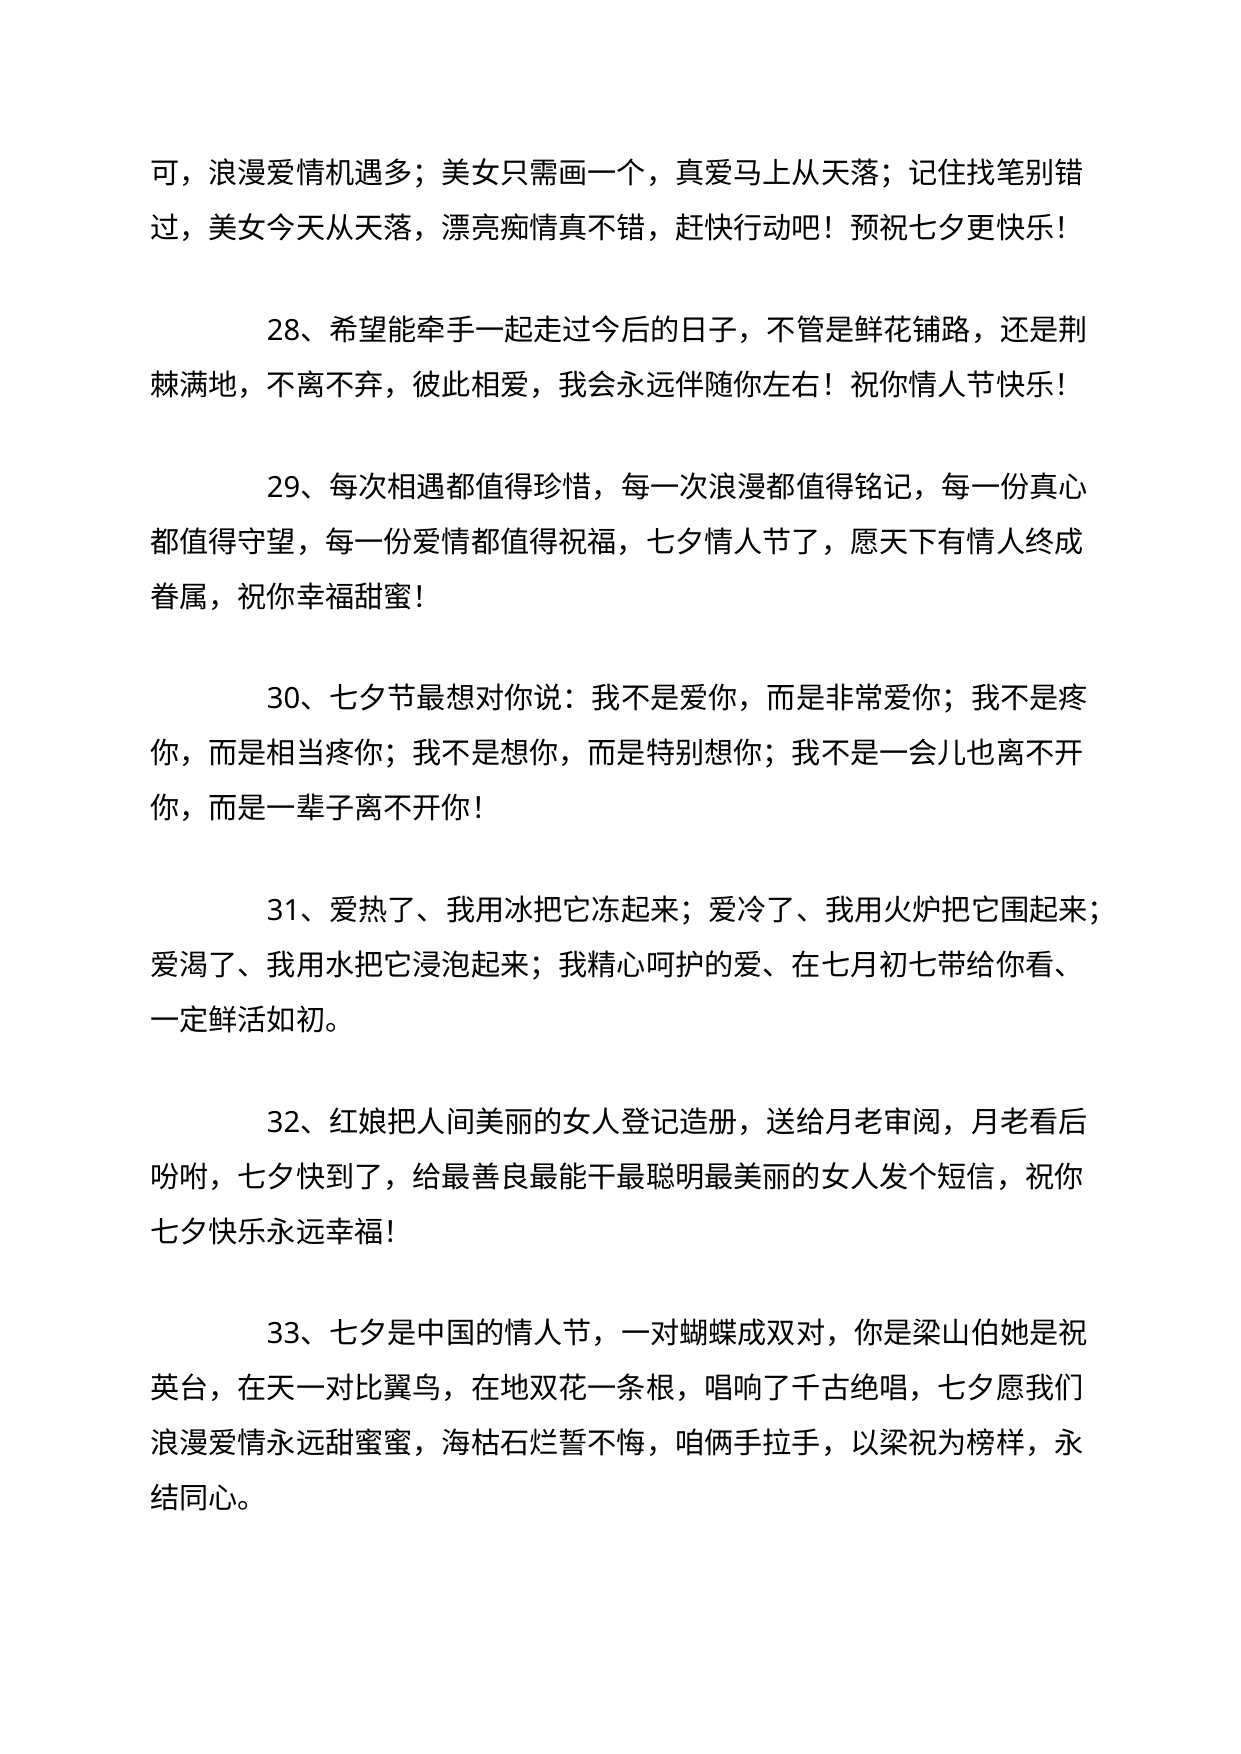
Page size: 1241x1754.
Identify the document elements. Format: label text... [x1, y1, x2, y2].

text 30、七夕节最想对你说：我不是爱你，而是非常爱你；我不是疼你，而是相当疼你；我不是想你，而是特别想你；我不是一会儿也离不开你，而是一辈子离不开你！ [150, 675, 1090, 827]
text 31、爱热了、我用冰把它冻起来；爱冷了、我用火炉把它围起来；爱渴了、我用水把它浸泡起来；我精心呵护的爱、在七月初七带给你看、一定鲜活如初。 [150, 887, 1090, 1039]
text 28、希望能牵手一起走过今后的日子，不管是鲜花铺路，还是荆棘满地，不离不弃，彼此相爱，我会永远伴随你左右！祝你情人节快乐！ [150, 307, 1090, 404]
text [150, 150, 1090, 247]
text 32、红娘把人间美丽的女人登记造册，送给月老审阅，月老看后吩咐，七夕快到了，给最善良最能干最聪明最美丽的女人发个短信，祝你七夕快乐永远幸福！ [150, 1098, 1090, 1251]
text 29、每次相遇都值得珍惜，每一次浪漫都值得铭记，每一份真心都值得守望，每一份爱情都值得祝福，七夕情人节了，愿天下有情人终成眷属，祝你幸福甜蜜！ [150, 463, 1090, 616]
text 33、七夕是中国的情人节，一对蝴蝶成双对，你是梁山伯她是祝英台，在天一对比翼鸟，在地双花一条根，唱响了千古绝唱，七夕愿我们浪漫爱情永远甜蜜蜜，海枯石烂誓不悔，咱俩手拉手，以梁祝为榜样，永结同心。 [150, 1310, 1090, 1517]
